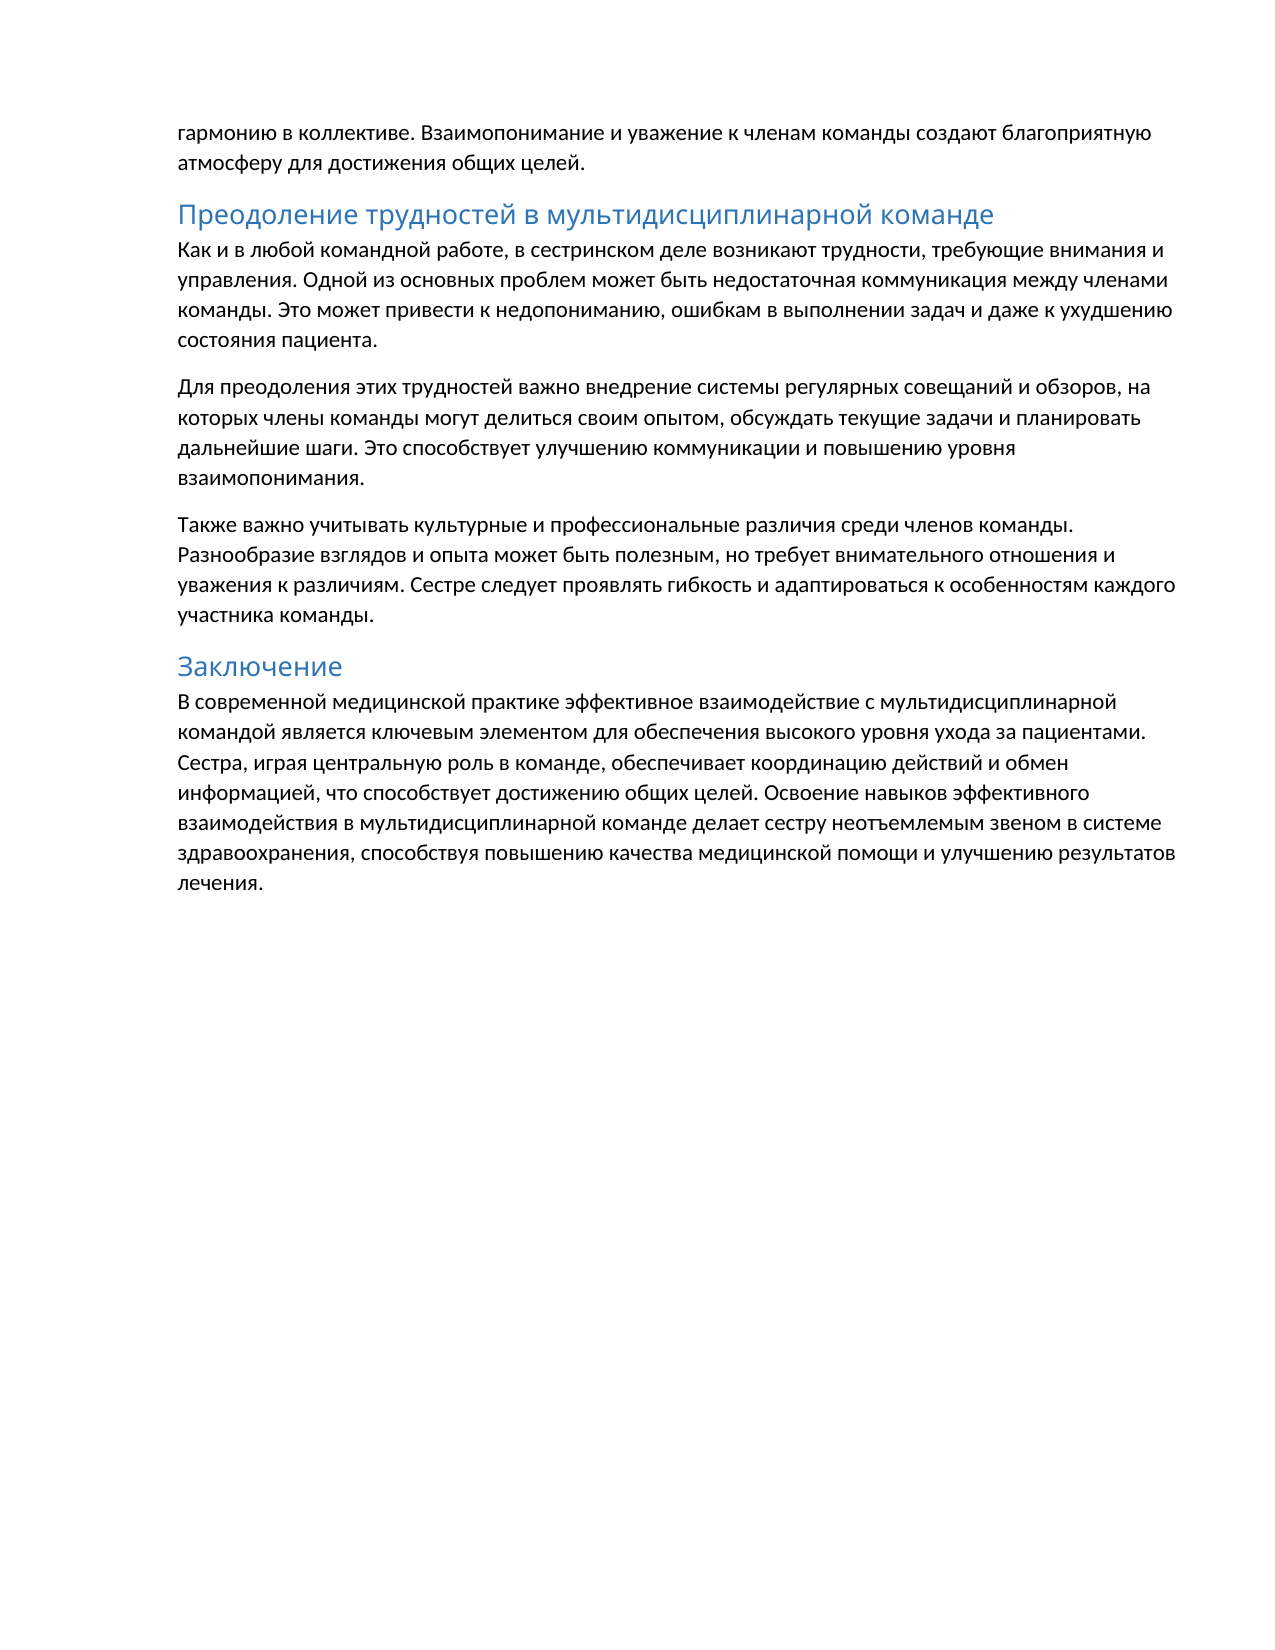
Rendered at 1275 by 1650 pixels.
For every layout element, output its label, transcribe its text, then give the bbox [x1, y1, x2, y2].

text Также важно учитывать культурные и профессиональные различия среди членов команды. Разнообразие взглядов и опыта может быть полезным, но требует внимательного отношения и уважения к различиям. Сестре следует проявлять гибкость и адаптироваться к особенностям каждого участника команды. [177, 510, 1186, 629]
subtitle Заключение [177, 647, 1186, 684]
text В современной медицинской практике эффективное взаимодействие с мультидисциплинарной командой является ключевым элементом для обеспечения высокого уровня ухода за пациентами. Сестра, играя центральную роль в команде, обеспечивает координацию действий и обмен информацией, что способствует достижению общих целей. Освоение навыков эффективного взаимодействия в мультидисциплинарной команде делает сестру неотъемлемым звеном в системе здравоохранения, способствуя повышению качества медицинской помощи и улучшению результатов лечения. [177, 687, 1186, 897]
text Как и в любой командной работе, в сестринском деле возникают трудности, требующие внимания и управления. Одной из основных проблем может быть недостаточная коммуникация между членами команды. Это может привести к недопониманию, ошибкам в выполнении задач и даже к ухудшению состояния пациента. [177, 235, 1186, 354]
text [177, 118, 1186, 176]
subtitle Преодоление трудностей в мультидисциплинарной команде [177, 195, 1186, 232]
text Для преодоления этих трудностей важно внедрение системы регулярных совещаний и обзоров, на которых члены команды могут делиться своим опытом, обсуждать текущие задачи и планировать дальнейшие шаги. Это способствует улучшению коммуникации и повышению уровня взаимопонимания. [177, 372, 1186, 491]
